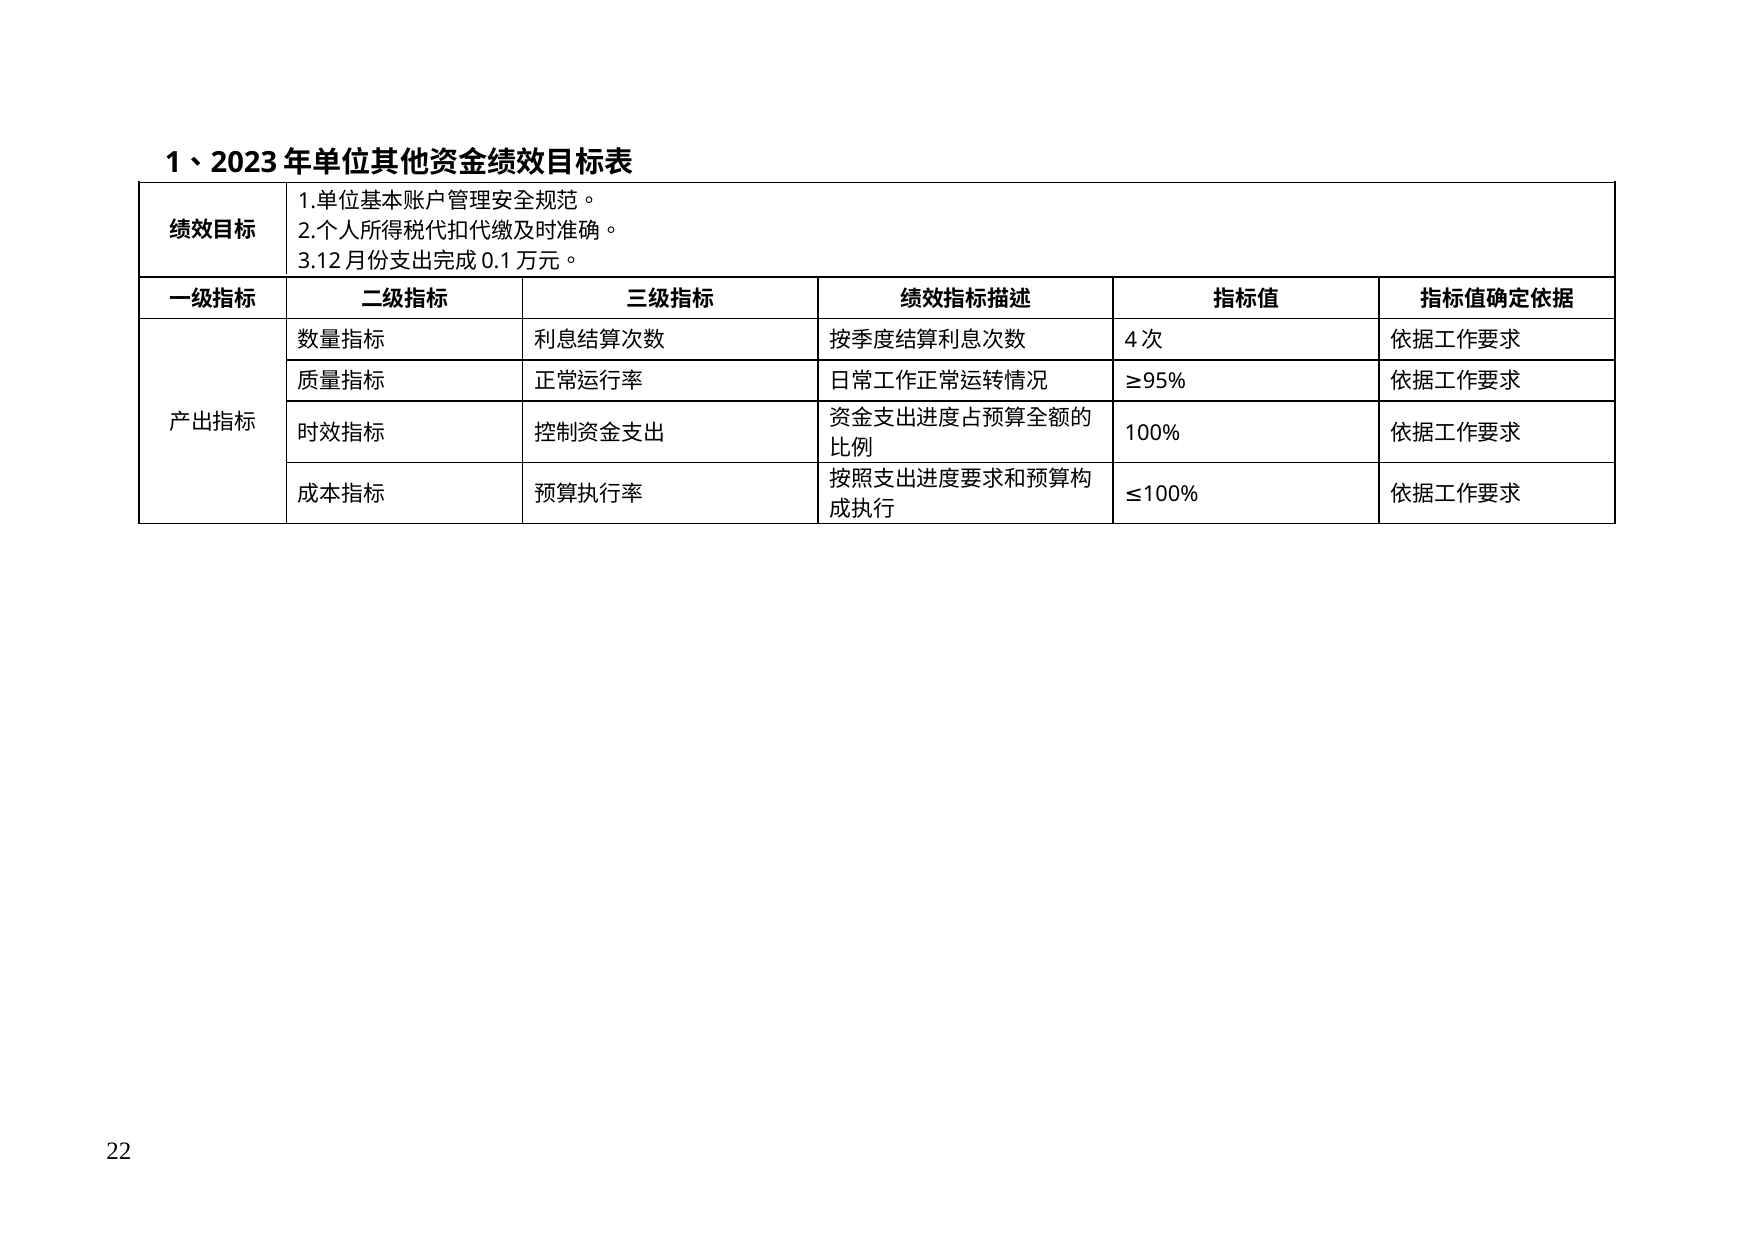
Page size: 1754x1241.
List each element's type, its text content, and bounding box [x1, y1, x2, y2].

table_cell 依据工作要求 [1380, 319, 1614, 359]
table_cell 资金支出进度占预算全额的比例 [819, 402, 1112, 461]
table_header 二级指标 [287, 278, 522, 317]
table_cell 时效指标 [287, 402, 522, 461]
table_cell 4次 [1114, 319, 1378, 359]
table_cell 正常运行率 [523, 361, 817, 400]
table_cell 利息结算次数 [523, 319, 817, 359]
table_cell ≤100% [1114, 463, 1378, 522]
table_header 一级指标 [140, 278, 286, 317]
table_header 1.单位基本账户管理安全规范。 2.个人所得税代扣代缴及时准确。 3.12月份支出完成0.1万元。 [287, 183, 1614, 274]
table_cell 按照支出进度要求和预算构成执行 [819, 463, 1112, 522]
table_cell 数量指标 [287, 319, 522, 359]
table_header 绩效目标 [140, 183, 286, 274]
table_cell 依据工作要求 [1380, 402, 1614, 461]
text 1、2023年单位其他资金绩效目标表 [106, 142, 1648, 181]
table_cell ≥95% [1114, 361, 1378, 400]
table_header 三级指标 [523, 278, 817, 317]
table_cell 产出指标 [140, 319, 286, 522]
table_cell 质量指标 [287, 361, 522, 400]
table_cell 依据工作要求 [1380, 361, 1614, 400]
table_cell 按季度结算利息次数 [819, 319, 1112, 359]
table_cell 日常工作正常运转情况 [819, 361, 1112, 400]
table_header 绩效指标描述 [819, 278, 1112, 317]
table_header 指标值 [1114, 278, 1378, 317]
table_cell 100% [1114, 402, 1378, 461]
table_cell 依据工作要求 [1380, 463, 1614, 522]
table_cell 成本指标 [287, 463, 522, 522]
table_header 指标值确定依据 [1380, 278, 1614, 317]
table_cell 控制资金支出 [523, 402, 817, 461]
table_cell 预算执行率 [523, 463, 817, 522]
